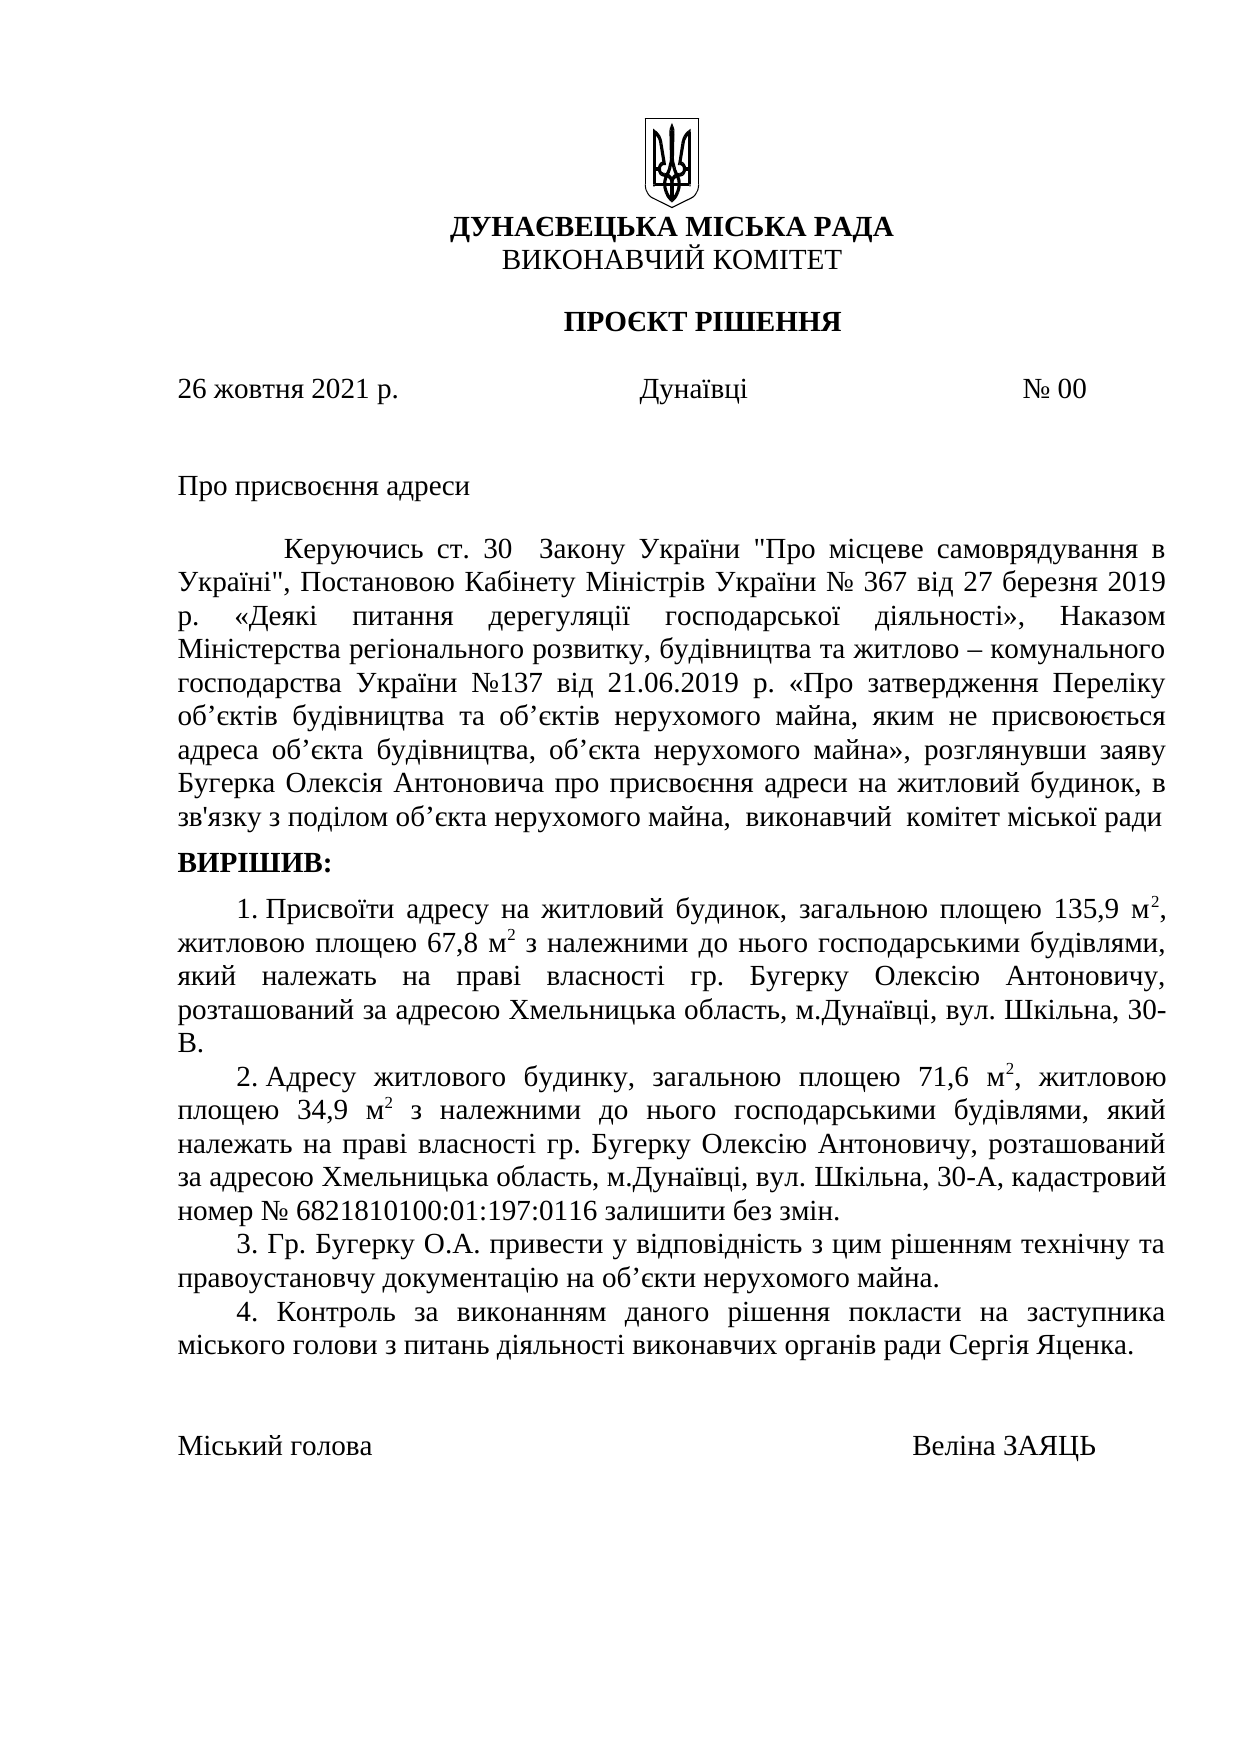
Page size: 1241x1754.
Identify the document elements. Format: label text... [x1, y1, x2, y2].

text Керуючись ст. 30 Закону України "Про місцеве самоврядування в Україні", Постановою Кабінету Міністрів України № 367 від 27 березня 2019 р. «Деякі питання дерегуляції господарської діяльності», Наказом Міністерства регіонального розвитку, будівництва та житлово – комунального господарства України №137 від 21.06.2019 р. «Про затвердження Переліку об’єктів будівництва та об’єктів нерухомого майна, яким не присвоюється адреса об’єкта будівництва, об’єкта нерухомого майна», розглянувши заяву Бугерка Олексія Антоновича про присвоєння адреси на житловий будинок, в зв'язку з поділом об’єкта нерухомого майна, виконавчий комітет міської ради [177, 531, 1167, 833]
text ВИКОНАВЧИЙ КОМІТЕТ [177, 242, 1167, 276]
text ДУНАЄВЕЦЬКА МІСЬКА РАДА [177, 209, 1167, 242]
text 2. Адресу житлового будинку, загальною площею 71,6 м2, житловою площею 34,9 м2 з належними до нього господарськими будівлями, який належать на праві власності гр. Бугерку Олексію Антоновичу, розташований за адресою Хмельницька область, м.Дунаївці, вул. Шкільна, 30-А, кадастровий номер № 6821810100:01:197:0116 залишити без змін. [177, 1059, 1167, 1227]
text Про присвоєння адреси [177, 468, 1167, 502]
text 3. Гр. Бугерку О.А. привести у відповідність з цим рішенням технічну та правоустановчу документацію на об’єкти нерухомого майна. [177, 1227, 1167, 1294]
text 1. Присвоїти адресу на житловий будинок, загальною площею 135,9 м2, житловою площею 67,8 м2 з належними до нього господарськими будівлями, який належать на праві власності гр. Бугерку Олексію Антоновичу, розташований за адресою Хмельницька область, м.Дунаївці, вул. Шкільна, 30-В. [177, 891, 1167, 1059]
text 26 жовтня 2021 р. Дунаївці № 00 [177, 372, 1167, 405]
text ПРОЄКТ РІШЕННЯ [177, 304, 1167, 338]
text 4. Контроль за виконанням даного рішення покласти на заступника міського голови з питань діяльності виконавчих органів ради Сергія Яценка. [177, 1294, 1167, 1361]
text ВИРІШИВ: [177, 845, 1167, 879]
text Міський голова Веліна ЗАЯЦЬ [177, 1428, 1167, 1461]
